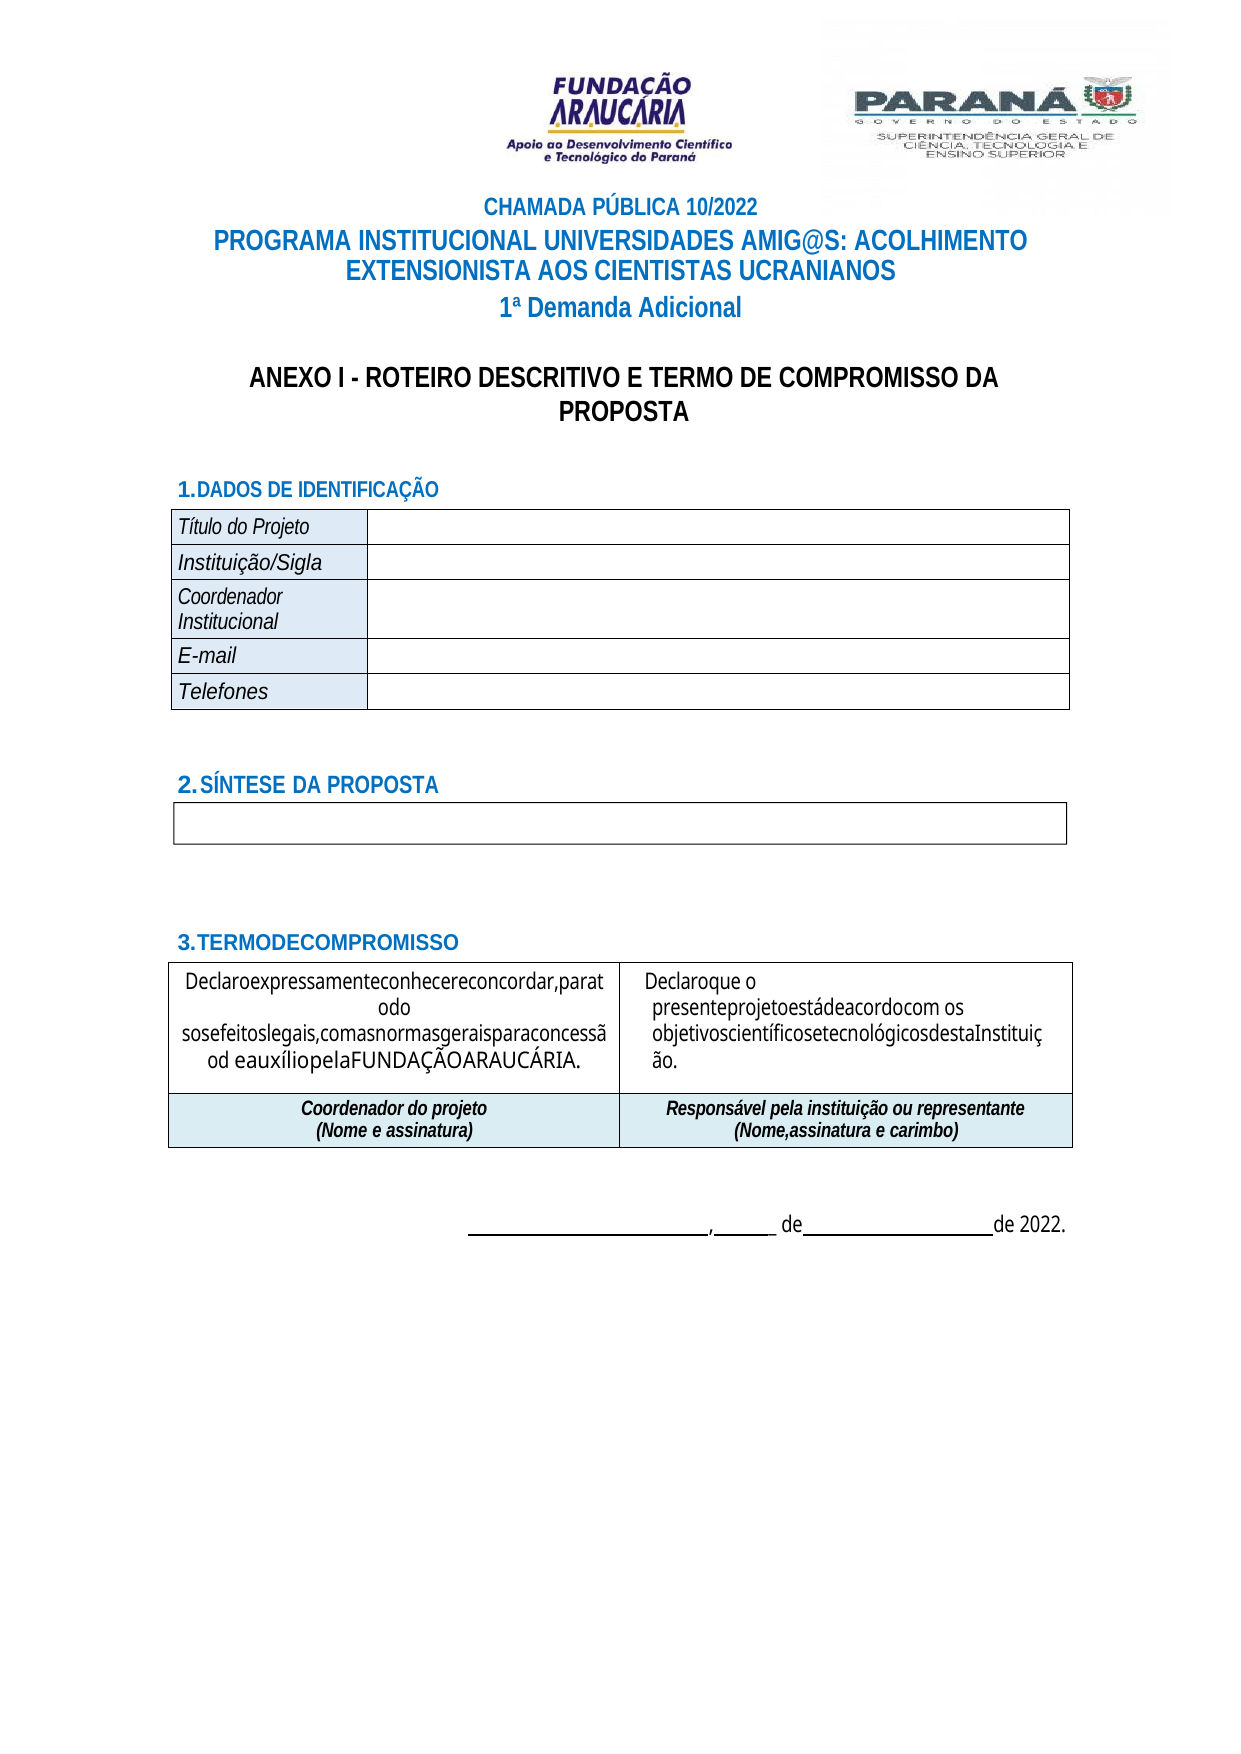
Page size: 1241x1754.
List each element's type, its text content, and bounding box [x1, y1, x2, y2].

table_cell [368, 639, 1069, 673]
picture [506, 72, 732, 164]
list SÍNTESE DA PROPOSTA [177, 770, 1240, 798]
text , _ de de 2022. [468, 1208, 1240, 1239]
table_cell Coordenador Institucional [172, 580, 367, 638]
table_cell [368, 545, 1069, 579]
picture [820, 18, 1172, 216]
table_cell Coordenador do projeto (Nome e assinatura) [169, 1094, 619, 1147]
table_cell E-mail [172, 639, 367, 673]
subtitle ANEXO I - ROTEIRO DESCRITIVO E TERMO DE COMPROMISSO DA PROPOSTA [182, 360, 1065, 427]
table_cell [368, 674, 1069, 708]
text CHAMADA PÚBLICA 10/2022 [176, 192, 1065, 221]
table_cell Instituição/Sigla [172, 545, 367, 579]
subtitle PROGRAMA INSTITUCIONAL UNIVERSIDADES AMIG@S: ACOLHIMENTO EXTENSIONISTA AOS CIENTISTAS UCRANIANOS [176, 226, 1065, 287]
table_header Título do Projeto [172, 510, 367, 544]
text 1ª Demanda Adicional [176, 290, 1065, 323]
table_cell Telefones [172, 674, 367, 708]
table_cell Responsável pela instituição ou representante (Nome,assinatura e carimbo) [620, 1094, 1072, 1147]
table_header [368, 510, 1069, 544]
table_header Declaroque o presenteprojetoestádeacordocom os objetivoscientíficosetecnológicosdestaInstituição. [620, 963, 1072, 1092]
list DADOS DE IDENTIFICAÇÃO [177, 476, 1240, 502]
subtitle TERMODECOMPROMISSO [177, 929, 1240, 956]
table_header Declaroexpressamenteconhecereconcordar,paratodo sosefeitoslegais,comasnormasgeraisparaconcessãod eauxíliopelaFUNDAÇÃOARAUCÁRIA. [169, 963, 619, 1092]
table_cell [368, 580, 1069, 638]
